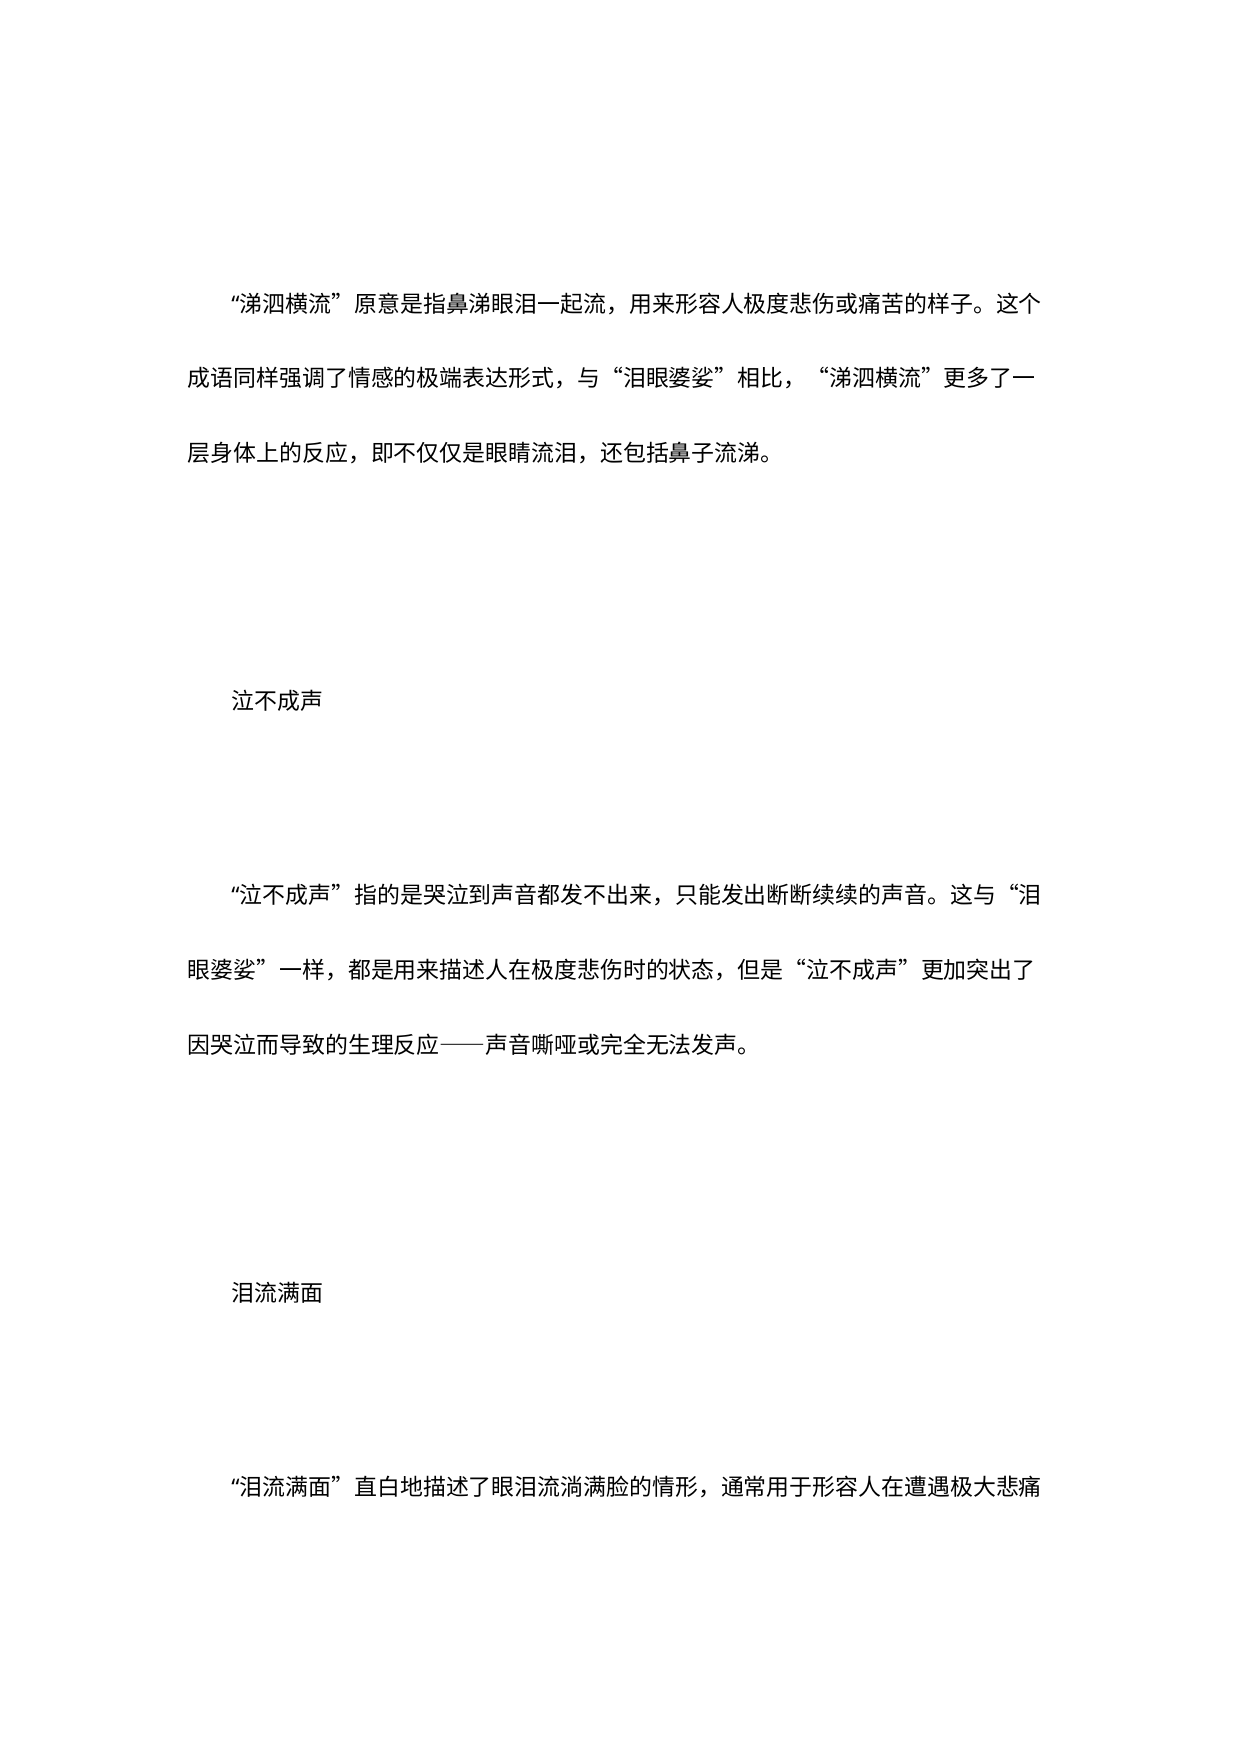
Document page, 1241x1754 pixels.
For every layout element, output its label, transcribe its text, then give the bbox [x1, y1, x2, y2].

text 泪流满面 [187, 1259, 1053, 1324]
text “泣不成声”指的是哭泣到声音都发不出来，只能发出断断续续的声音。这与“泪眼婆娑”一样，都是用来描述人在极度悲伤时的状态，但是“泣不成声”更加突出了因哭泣而导致的生理反应——声音嘶哑或完全无法发声。 [187, 862, 1053, 1076]
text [187, 1453, 1053, 1518]
text “涕泗横流”原意是指鼻涕眼泪一起流，用来形容人极度悲伤或痛苦的样子。这个成语同样强调了情感的极端表达形式，与“泪眼婆娑”相比，“涕泗横流”更多了一层身体上的反应，即不仅仅是眼睛流泪，还包括鼻子流涕。 [187, 270, 1053, 484]
text 泣不成声 [187, 667, 1053, 732]
